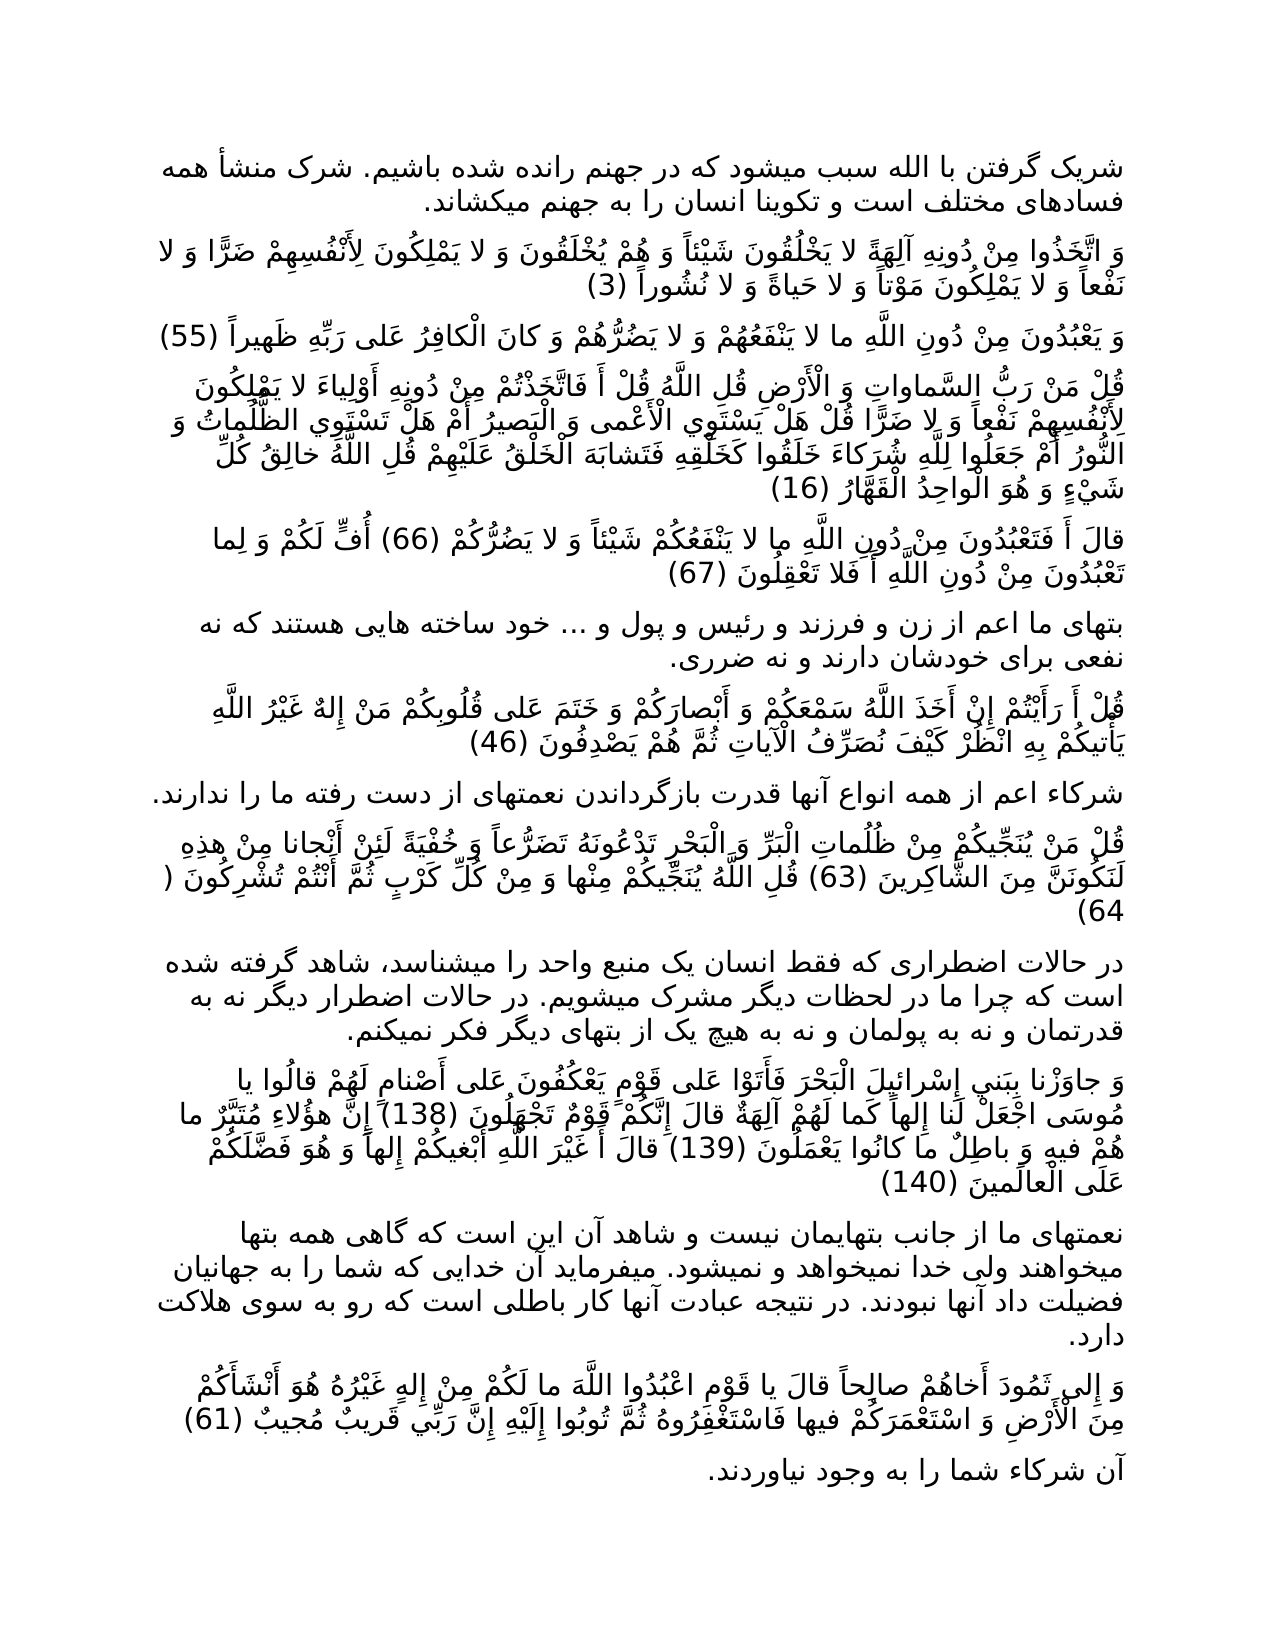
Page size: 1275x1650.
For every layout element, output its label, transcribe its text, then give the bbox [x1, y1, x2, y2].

text قُلْ أَ رَأَيْتُمْ إِنْ أَخَذَ اللَّهُ سَمْعَكُمْ وَ أَبْصارَكُمْ وَ خَتَمَ عَلى‏ قُلُوبِكُمْ مَنْ إِلهٌ غَيْرُ اللَّهِ يَأْتيكُمْ بِهِ انْظُرْ كَيْفَ نُصَرِّفُ الْآياتِ ثُمَّ هُمْ يَصْدِفُونَ (46) [150, 691, 1125, 759]
text وَ يَعْبُدُونَ مِنْ دُونِ اللَّهِ ما لا يَنْفَعُهُمْ وَ لا يَضُرُّهُمْ وَ كانَ الْكافِرُ عَلى‏ رَبِّهِ ظَهيراً (55) [150, 319, 1125, 353]
text شریک گرفتن با الله سبب میشود که در جهنم رانده شده باشیم. شرک منشأ همه فسادهای مختلف است و تکوینا انسان را به جهنم میکشاند. [150, 150, 1125, 218]
text در حالات اضطراری که فقط انسان یک منبع واحد را میشناسد، شاهد گرفته شده است که چرا ما در لحظات دیگر مشرک میشویم. در حالات اضطرار دیگر نه به قدرتمان و نه به پولمان و نه به هیچ یک از بتهای دیگر فکر نمیکنم. [150, 945, 1125, 1047]
text قالَ أَ فَتَعْبُدُونَ مِنْ دُونِ اللَّهِ ما لا يَنْفَعُكُمْ شَيْئاً وَ لا يَضُرُّكُمْ (66) أُفٍّ لَكُمْ وَ لِما تَعْبُدُونَ مِنْ دُونِ اللَّهِ أَ فَلا تَعْقِلُونَ (67) [150, 522, 1125, 590]
text بتهای ما اعم از زن و فرزند و رئیس و پول و ... خود ساخته هایی هستند که نه نفعی برای خودشان دارند و نه ضرری. [150, 607, 1125, 675]
text وَ جاوَزْنا بِبَني‏ إِسْرائيلَ الْبَحْرَ فَأَتَوْا عَلى‏ قَوْمٍ يَعْكُفُونَ عَلى‏ أَصْنامٍ لَهُمْ قالُوا يا مُوسَى اجْعَلْ لَنا إِلهاً كَما لَهُمْ آلِهَةٌ قالَ إِنَّكُمْ قَوْمٌ تَجْهَلُونَ (138) إِنَّ هؤُلاءِ مُتَبَّرٌ ما هُمْ فيهِ وَ باطِلٌ ما كانُوا يَعْمَلُونَ (139) قالَ أَ غَيْرَ اللَّهِ أَبْغيكُمْ إِلهاً وَ هُوَ فَضَّلَكُمْ عَلَى الْعالَمينَ (140) [150, 1064, 1125, 1199]
text آن شرکاء شما را به وجود نیاوردند. [150, 1453, 1125, 1487]
text شرکاء اعم از همه انواع آنها قدرت بازگرداندن نعمتهای از دست رفته ما را ندارند. [150, 776, 1125, 810]
text قُلْ مَنْ رَبُّ السَّماواتِ وَ الْأَرْضِ قُلِ اللَّهُ قُلْ أَ فَاتَّخَذْتُمْ مِنْ دُونِهِ أَوْلِياءَ لا يَمْلِكُونَ لِأَنْفُسِهِمْ نَفْعاً وَ لا ضَرًّا قُلْ هَلْ يَسْتَوِي الْأَعْمى‏ وَ الْبَصيرُ أَمْ هَلْ تَسْتَوِي الظُّلُماتُ وَ النُّورُ أَمْ جَعَلُوا لِلَّهِ شُرَكاءَ خَلَقُوا كَخَلْقِهِ فَتَشابَهَ الْخَلْقُ عَلَيْهِمْ قُلِ اللَّهُ خالِقُ كُلِّ شَيْ‏ءٍ وَ هُوَ الْواحِدُ الْقَهَّارُ (16) [150, 370, 1125, 506]
text وَ اتَّخَذُوا مِنْ دُونِهِ آلِهَةً لا يَخْلُقُونَ شَيْئاً وَ هُمْ يُخْلَقُونَ وَ لا يَمْلِكُونَ لِأَنْفُسِهِمْ ضَرًّا وَ لا نَفْعاً وَ لا يَمْلِكُونَ مَوْتاً وَ لا حَياةً وَ لا نُشُوراً (3) [150, 234, 1125, 302]
text وَ إِلى‏ ثَمُودَ أَخاهُمْ صالِحاً قالَ يا قَوْمِ اعْبُدُوا اللَّهَ ما لَكُمْ مِنْ إِلهٍ غَيْرُهُ هُوَ أَنْشَأَكُمْ مِنَ الْأَرْضِ وَ اسْتَعْمَرَكُمْ فيها فَاسْتَغْفِرُوهُ ثُمَّ تُوبُوا إِلَيْهِ إِنَّ رَبِّي قَريبٌ مُجيبٌ (61) [150, 1369, 1125, 1437]
text قُلْ مَنْ يُنَجِّيكُمْ مِنْ ظُلُماتِ الْبَرِّ وَ الْبَحْرِ تَدْعُونَهُ تَضَرُّعاً وَ خُفْيَةً لَئِنْ أَنْجانا مِنْ هذِهِ لَنَكُونَنَّ مِنَ الشَّاكِرينَ (63) قُلِ اللَّهُ يُنَجِّيكُمْ مِنْها وَ مِنْ كُلِّ كَرْبٍ ثُمَّ أَنْتُمْ تُشْرِكُونَ (64) [150, 827, 1125, 928]
text نعمتهای ما از جانب بتهایمان نیست و شاهد آن این است که گاهی همه بتها میخواهند ولی خدا نمیخواهد و نمیشود. میفرماید آن خدایی که شما را به جهانیان فضیلت داد آنها نبودند. در نتیجه عبادت آنها کار باطلی است که رو به سوی هلاکت دارد. [150, 1216, 1125, 1352]
